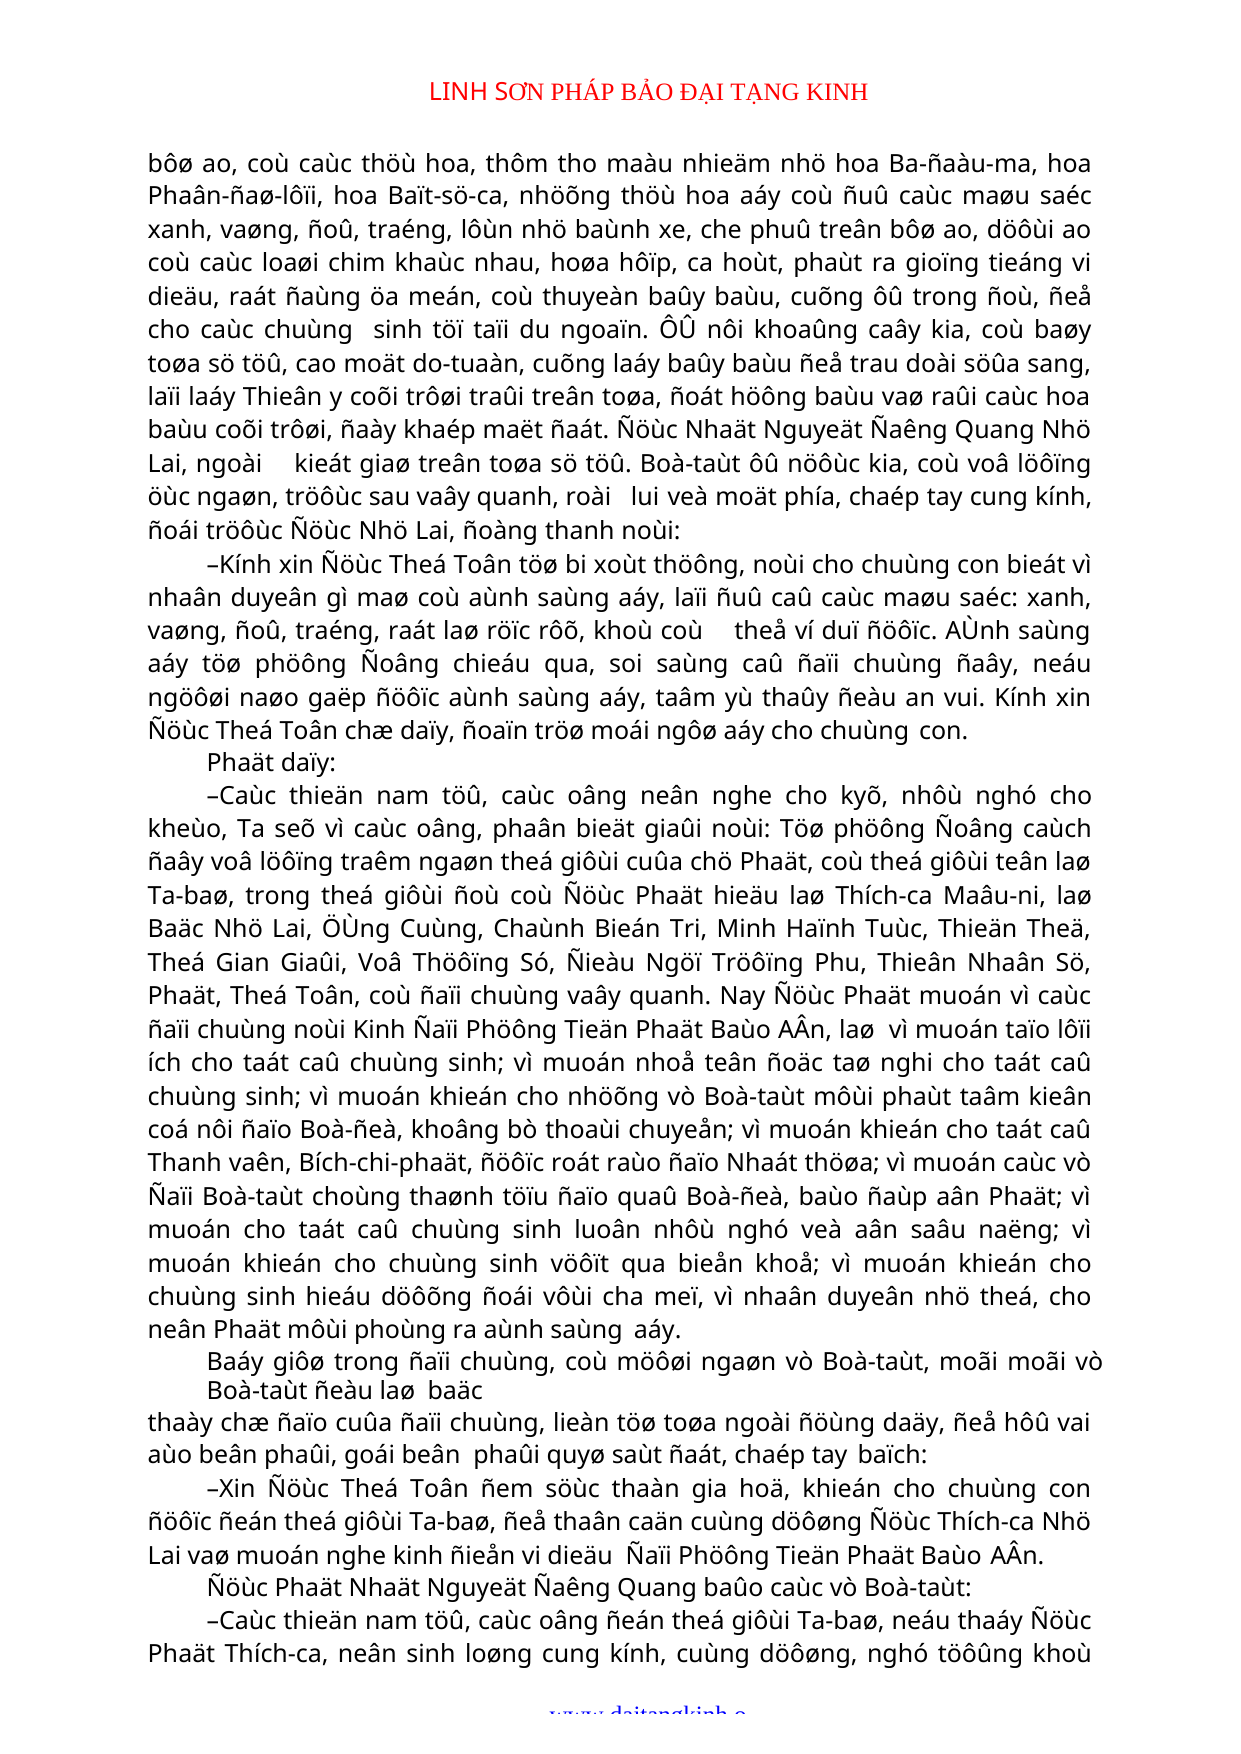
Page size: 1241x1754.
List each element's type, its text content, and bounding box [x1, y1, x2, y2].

text Baáy giôø trong ñaïi chuùng, coù möôøi ngaøn vò Boà-taùt, moãi moãi vò Boà-taùt ñeàu laø baäc [206, 1346, 1105, 1406]
text –Kính xin Ñöùc Theá Toân töø bi xoùt thöông, noùi cho chuùng con bieát vì nhaân duyeân gì maø coù aùnh saùng aáy, laïi ñuû caû caùc maøu saéc: xanh, vaøng, ñoû, traéng, raát laø röïc rôõ, khoù coù theå ví duï ñöôïc. AÙnh saùng aáy töø phöông Ñoâng chieáu qua, soi saùng caû ñaïi chuùng ñaây, neáu ngöôøi naøo gaëp ñöôïc aùnh saùng aáy, taâm yù thaûy ñeàu an vui. Kính xin Ñöùc Theá Toân chæ daïy, ñoaïn tröø moái ngôø aáy cho chuùng con. [147, 546, 1093, 747]
text Phaät daïy: [206, 747, 1105, 778]
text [147, 1603, 1093, 1669]
text –Xin Ñöùc Theá Toân ñem söùc thaàn gia hoä, khieán cho chuùng con ñöôïc ñeán theá giôùi Ta-baø, ñeå thaân caän cuùng döôøng Ñöùc Thích-ca Nhö Lai vaø muoán nghe kinh ñieån vi dieäu Ñaïi Phöông Tieän Phaät Baùo AÂn. [147, 1471, 1093, 1571]
text Ñöùc Phaät Nhaät Nguyeät Ñaêng Quang baûo caùc vò Boà-taùt: [206, 1571, 1105, 1603]
text thaày chæ ñaïo cuûa ñaïi chuùng, lieàn töø toøa ngoài ñöùng daäy, ñeå hôû vai aùo beân phaûi, goái beân phaûi quyø saùt ñaát, chaép tay baïch: [147, 1406, 1092, 1471]
text –Caùc thieän nam töû, caùc oâng neân nghe cho kyõ, nhôù nghó cho kheùo, Ta seõ vì caùc oâng, phaân bieät giaûi noùi: Töø phöông Ñoâng caùch ñaây voâ löôïng traêm ngaøn theá giôùi cuûa chö Phaät, coù theá giôùi teân laø Ta-baø, trong theá giôùi ñoù coù Ñöùc Phaät hieäu laø Thích-ca Maâu-ni, laø Baäc Nhö Lai, ÖÙng Cuùng, Chaùnh Bieán Tri, Minh Haïnh Tuùc, Thieän Theä, Theá Gian Giaûi, Voâ Thöôïng Só, Ñieàu Ngöï Tröôïng Phu, Thieân Nhaân Sö, Phaät, Theá Toân, coù ñaïi chuùng vaây quanh. Nay Ñöùc Phaät muoán vì caùc ñaïi chuùng noùi Kinh Ñaïi Phöông Tieän Phaät Baùo AÂn, laø vì muoán taïo lôïi ích cho taát caû chuùng sinh; vì muoán nhoå teân ñoäc taø nghi cho taát caû chuùng sinh; vì muoán khieán cho nhöõng vò Boà-taùt môùi phaùt taâm kieân coá nôi ñaïo Boà-ñeà, khoâng bò thoaùi chuyeån; vì muoán khieán cho taát caû Thanh vaên, Bích-chi-phaät, ñöôïc roát raùo ñaïo Nhaát thöøa; vì muoán caùc vò Ñaïi Boà-taùt choùng thaønh töïu ñaïo quaû Boà-ñeà, baùo ñaùp aân Phaät; vì muoán cho taát caû chuùng sinh luoân nhôù nghó veà aân saâu naëng; vì muoán khieán cho chuùng sinh vöôït qua bieån khoå; vì muoán khieán cho chuùng sinh hieáu döôõng ñoái vôùi cha meï, vì nhaân duyeân nhö theá, cho neân Phaät môùi phoùng ra aùnh saùng aáy. [147, 778, 1093, 1346]
text bôø ao, coù caùc thöù hoa, thôm tho maàu nhieäm nhö hoa Ba-ñaàu-ma, hoa Phaân-ñaø-lôïi, hoa Baït-sö-ca, nhöõng thöù hoa aáy coù ñuû caùc maøu saéc xanh, vaøng, ñoû, traéng, lôùn nhö baùnh xe, che phuû treân bôø ao, döôùi ao coù caùc loaøi chim khaùc nhau, hoøa hôïp, ca hoùt, phaùt ra gioïng tieáng vi dieäu, raát ñaùng öa meán, coù thuyeàn baûy baùu, cuõng ôû trong ñoù, ñeå cho caùc chuùng sinh töï taïi du ngoaïn. ÔÛ nôi khoaûng caây kia, coù baøy toøa sö töû, cao moät do-tuaàn, cuõng laáy baûy baùu ñeå trau doài söûa sang, laïi laáy Thieân y coõi trôøi traûi treân toøa, ñoát höông baùu vaø raûi caùc hoa baùu coõi trôøi, ñaày khaép maët ñaát. Ñöùc Nhaät Nguyeät Ñaêng Quang Nhö Lai, ngoài kieát giaø treân toøa sö töû. Boà-taùt ôû nöôùc kia, coù voâ löôïng öùc ngaøn, tröôùc sau vaây quanh, roài lui veà moät phía, chaép tay cung kính, ñoái tröôùc Ñöùc Nhö Lai, ñoàng thanh noùi: [147, 145, 1093, 546]
